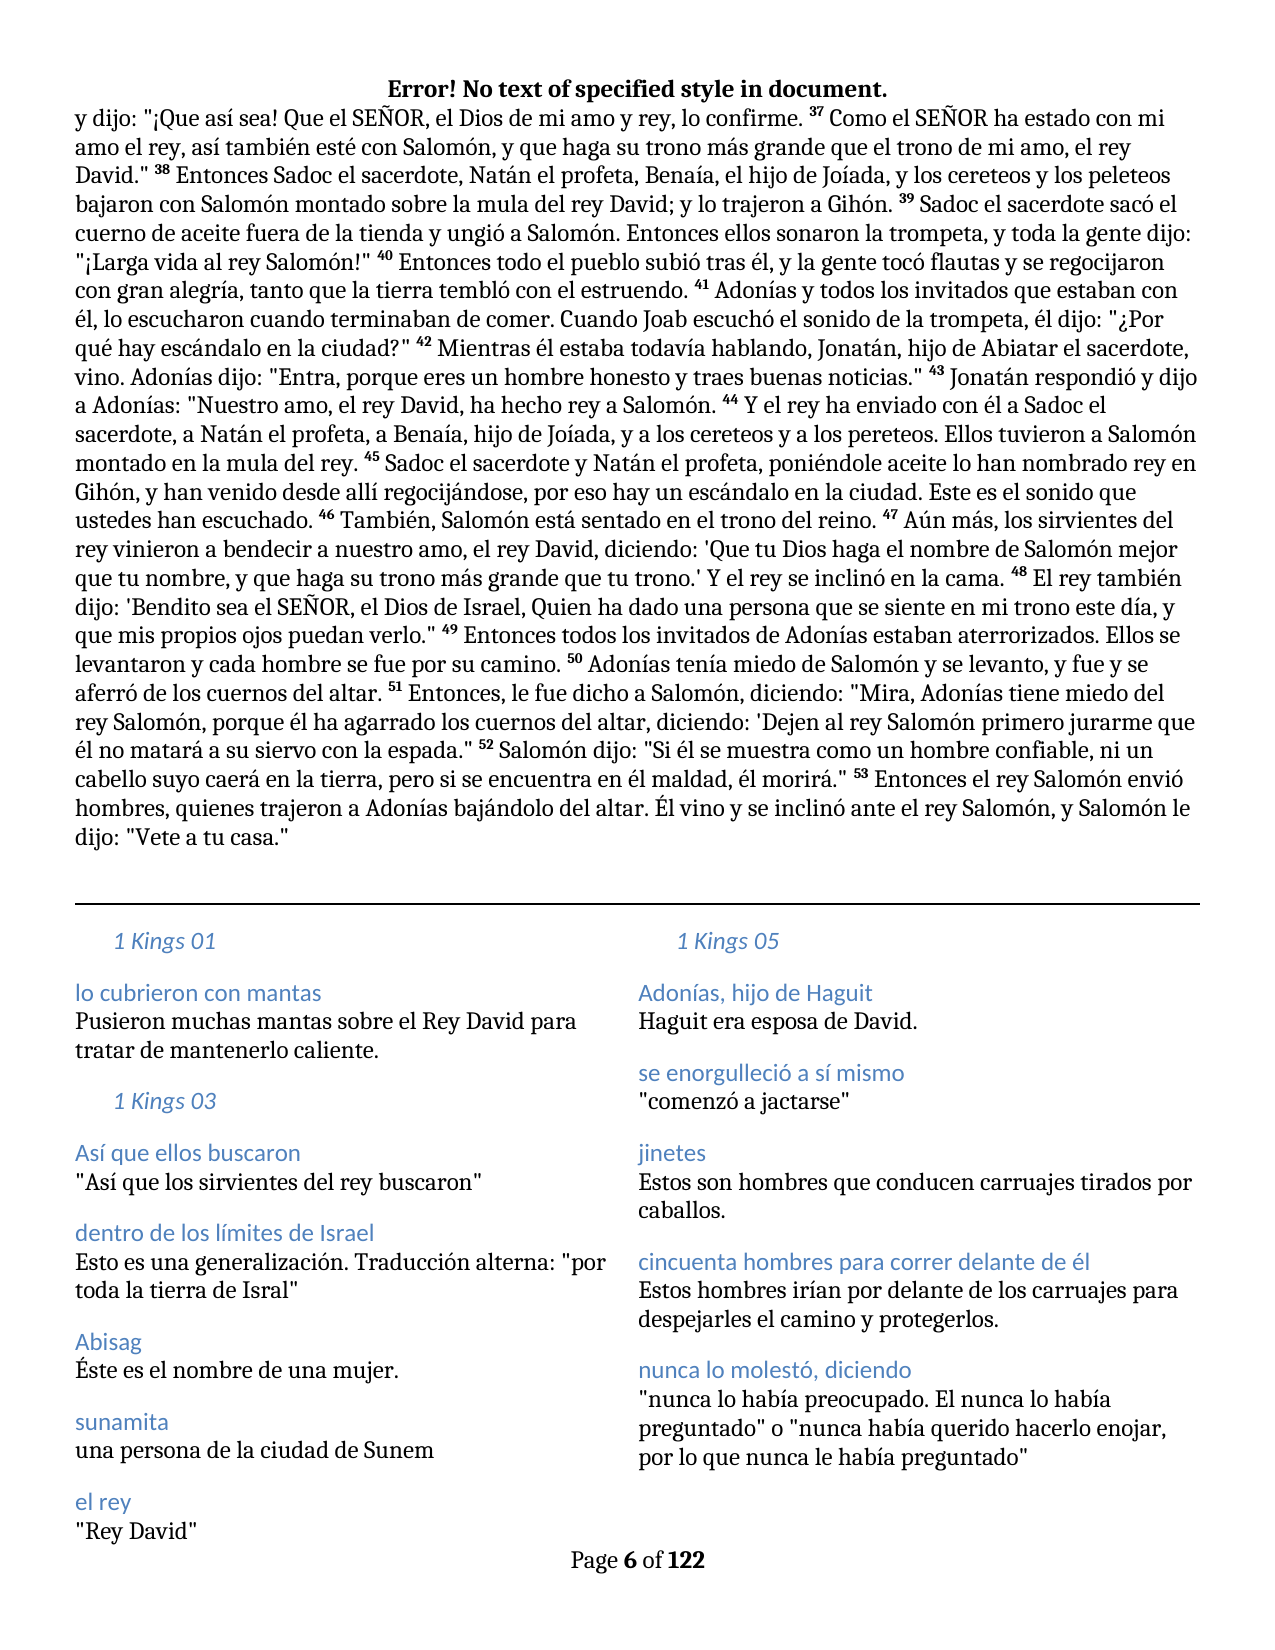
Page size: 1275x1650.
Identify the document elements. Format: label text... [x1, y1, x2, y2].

subtitle jinetes [638, 1137, 1200, 1167]
subtitle Así que ellos buscaron [75, 1137, 637, 1167]
subtitle Adonías, hijo de Haguit [638, 977, 1200, 1007]
text "Así que los sirvientes del rey buscaron" [75, 1167, 637, 1196]
subtitle nunca lo molestó, diciendo [638, 1354, 1200, 1385]
subtitle lo cubrieron con mantas [75, 977, 637, 1007]
text Pusieron muchas mantas sobre el Rey David para tratar de mantenerlo caliente. [75, 1007, 637, 1065]
subtitle 1 Kings 05 [638, 925, 1200, 956]
text "nunca lo había preocupado. El nunca lo había preguntado" o "nunca había querido hacerlo enojar, por lo que nunca le había preguntado" [638, 1385, 1200, 1471]
subtitle dentro de los límites de Israel [75, 1217, 637, 1247]
text Esto es una generalización. Traducción alterna: "por toda la tierra de Isral" [75, 1247, 637, 1305]
subtitle 1 Kings 03 [75, 1086, 637, 1116]
subtitle se enorgulleció a sí mismo [638, 1057, 1200, 1087]
text una persona de la ciudad de Sunem [75, 1436, 637, 1465]
subtitle Abisag [75, 1326, 637, 1356]
text Haguit era esposa de David. [638, 1007, 1200, 1036]
text Estos hombres irían por delante de los carruajes para despejarles el camino y protegerlos. [638, 1276, 1200, 1334]
text Éste es el nombre de una mujer. [75, 1356, 637, 1385]
subtitle sunamita [75, 1406, 637, 1436]
subtitle el rey [75, 1486, 637, 1517]
subtitle 1 Kings 01 [75, 925, 637, 956]
text Estos son hombres que conducen carruajes tirados por caballos. [638, 1167, 1200, 1225]
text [75, 104, 1200, 851]
text "Rey David" [75, 1517, 637, 1545]
subtitle cincuenta hombres para correr delante de él [638, 1246, 1200, 1276]
text "comenzó a jactarse" [638, 1087, 1200, 1116]
